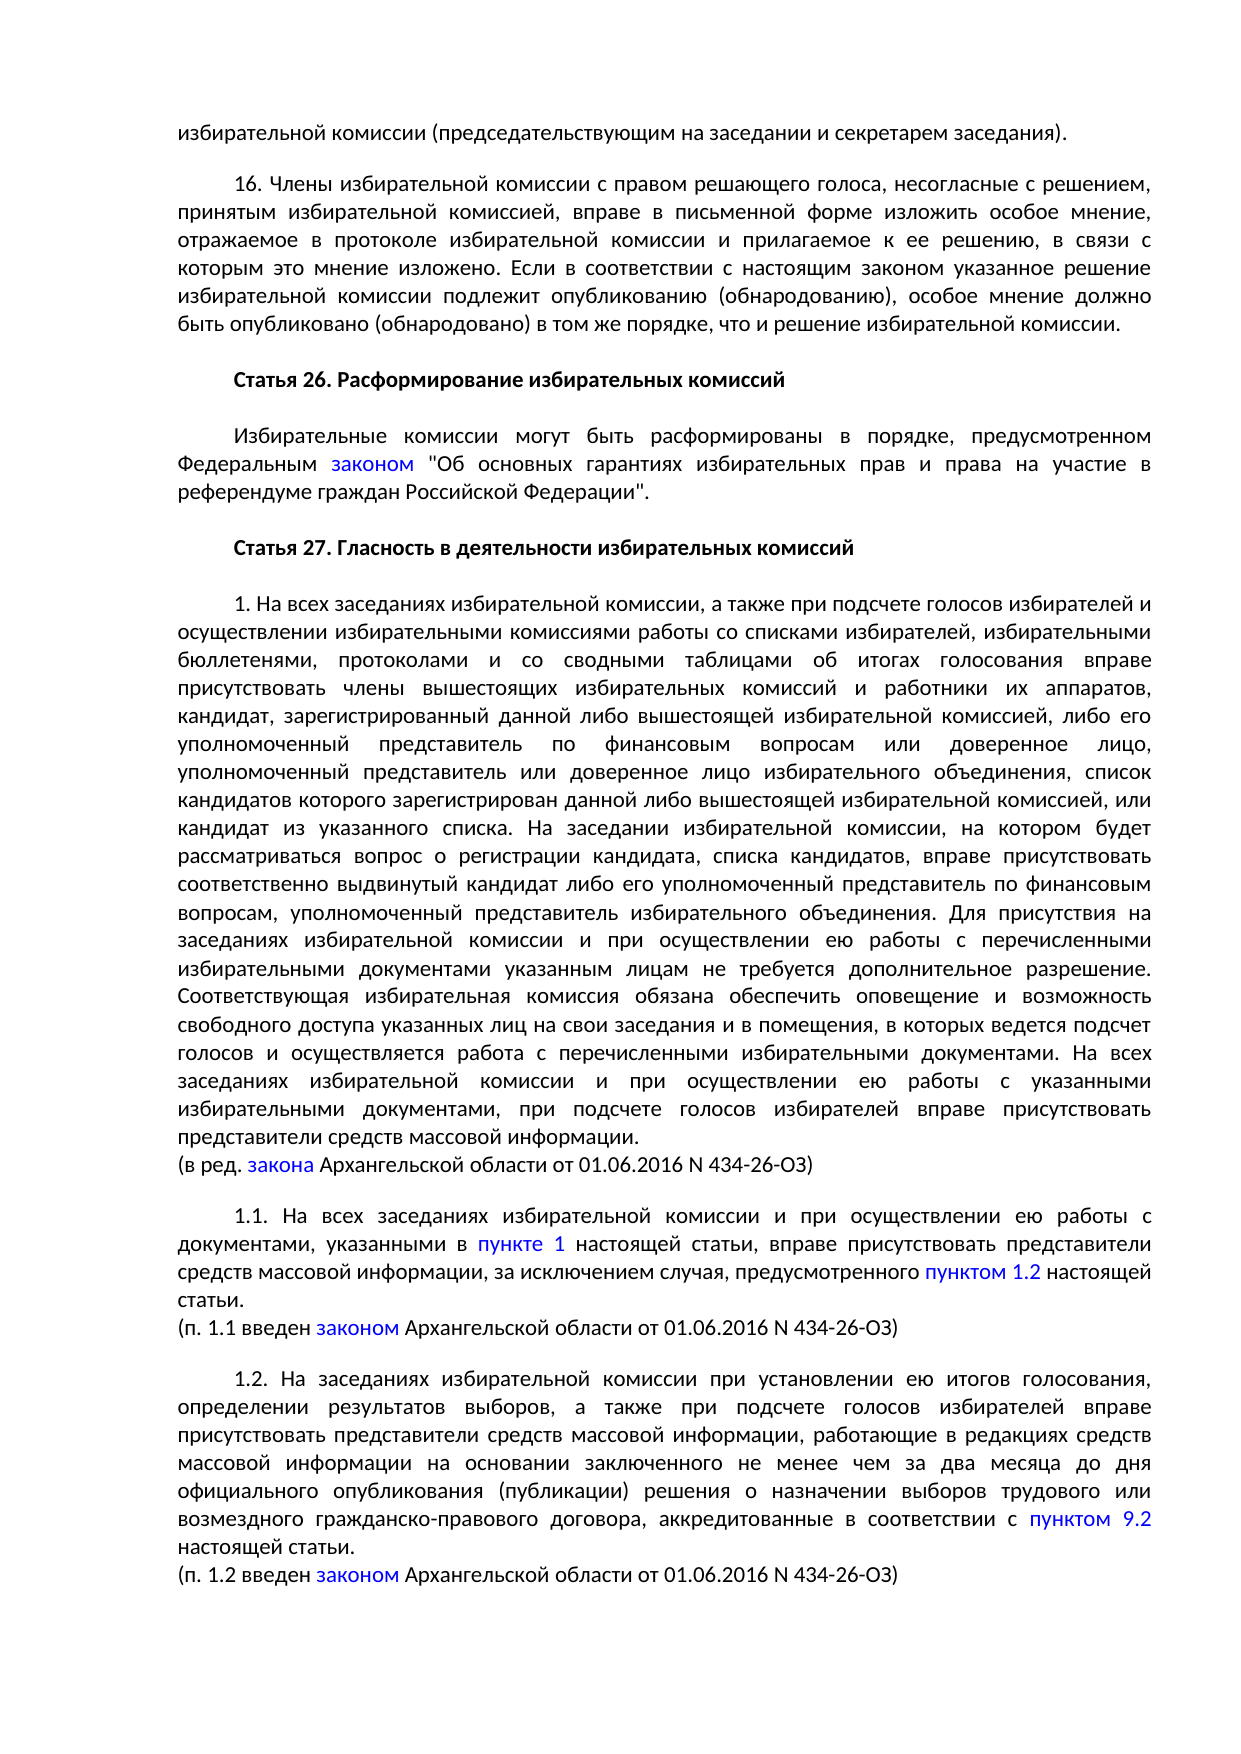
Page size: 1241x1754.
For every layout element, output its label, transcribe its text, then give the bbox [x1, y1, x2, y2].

title Статья 26. Расформирование избирательных комиссий [177, 365, 1152, 393]
text 16. Члены избирательной комиссии с правом решающего голоса, несогласные с решением, принятым избирательной комиссией, вправе в письменной форме изложить особое мнение, отражаемое в протоколе избирательной комиссии и прилагаемое к ее решению, в связи с которым это мнение изложено. Если в соответствии с настоящим законом указанное решение избирательной комиссии подлежит опубликованию (обнародованию), особое мнение должно быть опубликовано (обнародовано) в том же порядке, что и решение избирательной комиссии. [177, 169, 1152, 337]
text 1. На всех заседаниях избирательной комиссии, а также при подсчете голосов избирателей и осуществлении избирательными комиссиями работы со списками избирателей, избирательными бюллетенями, протоколами и со сводными таблицами об итогах голосования вправе присутствовать члены вышестоящих избирательных комиссий и работники их аппаратов, кандидат, зарегистрированный данной либо вышестоящей избирательной комиссией, либо его уполномоченный представитель по финансовым вопросам или доверенное лицо, уполномоченный представитель или доверенное лицо избирательного объединения, список кандидатов которого зарегистрирован данной либо вышестоящей избирательной комиссией, или кандидат из указанного списка. На заседании избирательной комиссии, на котором будет рассматриваться вопрос о регистрации кандидата, списка кандидатов, вправе присутствовать соответственно выдвинутый кандидат либо его уполномоченный представитель по финансовым вопросам, уполномоченный представитель избирательного объединения. Для присутствия на заседаниях избирательной комиссии и при осуществлении ею работы с перечисленными избирательными документами указанным лицам не требуется дополнительное разрешение. Соответствующая избирательная комиссия обязана обеспечить оповещение и возможность свободного доступа указанных лиц на свои заседания и в помещения, в которых ведется подсчет голосов и осуществляется работа с перечисленными избирательными документами. На всех заседаниях избирательной комиссии и при осуществлении ею работы с указанными избирательными документами, при подсчете голосов избирателей вправе присутствовать представители средств массовой информации. [177, 589, 1152, 1150]
text Избирательные комиссии могут быть расформированы в порядке, предусмотренном Федеральным законом "Об основных гарантиях избирательных прав и права на участие в референдуме граждан Российской Федерации". [177, 421, 1152, 505]
text 1.1. На всех заседаниях избирательной комиссии и при осуществлении ею работы с документами, указанными в пункте 1 настоящей статьи, вправе присутствовать представители средств массовой информации, за исключением случая, предусмотренного пунктом 1.2 настоящей статьи. [177, 1201, 1152, 1313]
text (п. 1.2 введен законом Архангельской области от 01.06.2016 N 434-26-ОЗ) [177, 1560, 1152, 1588]
text (п. 1.1 введен законом Архангельской области от 01.06.2016 N 434-26-ОЗ) [177, 1313, 1152, 1341]
title Статья 27. Гласность в деятельности избирательных комиссий [177, 533, 1152, 561]
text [177, 118, 1152, 146]
text (в ред. закона Архангельской области от 01.06.2016 N 434-26-ОЗ) [177, 1150, 1152, 1178]
text 1.2. На заседаниях избирательной комиссии при установлении ею итогов голосования, определении результатов выборов, а также при подсчете голосов избирателей вправе присутствовать представители средств массовой информации, работающие в редакциях средств массовой информации на основании заключенного не менее чем за два месяца до дня официального опубликования (публикации) решения о назначении выборов трудового или возмездного гражданско-правового договора, аккредитованные в соответствии с пунктом 9.2 настоящей статьи. [177, 1364, 1152, 1560]
